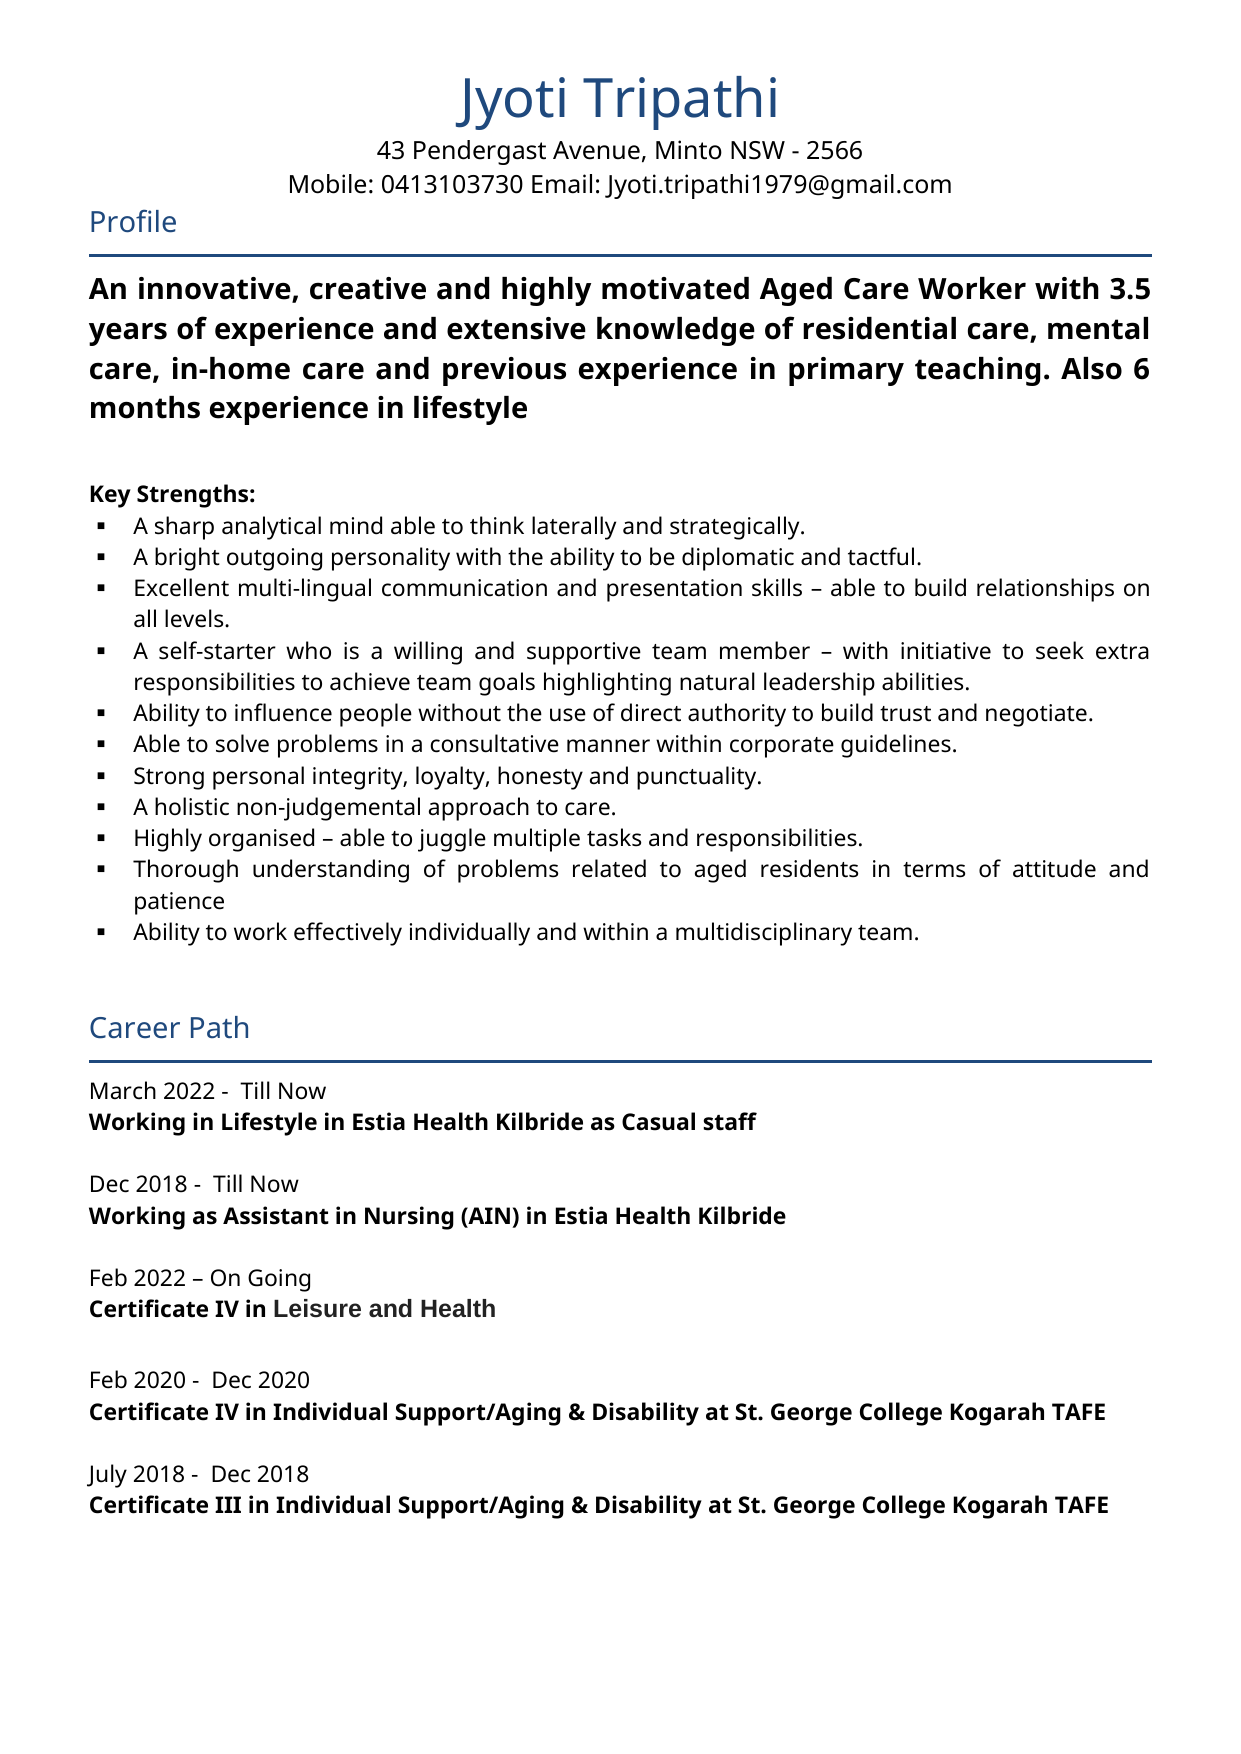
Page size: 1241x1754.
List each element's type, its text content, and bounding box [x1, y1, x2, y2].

text March 2022 - Till Now [89, 1075, 1152, 1106]
text An innovative, creative and highly motivated Aged Care Worker with 3.5 years of experience and extensive knowledge of residential care, mental care, in-home care and previous experience in primary teaching. Also 6 months experience in lifestyle [89, 268, 1152, 427]
list Ability to work effectively individually and within a multidisciplinary team. [96, 916, 1152, 947]
list A self-starter who is a willing and supportive team member – with initiative to seek extra responsibilities to achieve team goals highlighting natural leadership abilities. [96, 634, 1152, 697]
text Key Strengths: [89, 478, 1152, 509]
text 43 Pendergast Avenue, Minto NSW - 2566 [89, 133, 1152, 167]
list Able to solve problems in a consultative manner within corporate guidelines. [96, 728, 1152, 759]
list Thorough understanding of problems related to aged residents in terms of attitude and patience [96, 853, 1152, 916]
text Working as Assistant in Nursing (AIN) in Estia Health Kilbride [89, 1200, 1152, 1231]
list A holistic non-judgemental approach to care. [96, 791, 1152, 822]
list Ability to influence people without the use of direct authority to build trust and negotiate. [96, 697, 1152, 728]
text Profile [89, 201, 1152, 241]
text Feb 2022 – On Going [89, 1262, 1152, 1293]
list Excellent multi-lingual communication and presentation skills – able to build relationships on all levels. [96, 572, 1152, 634]
list Highly organised – able to juggle multiple tasks and responsibilities. [96, 822, 1152, 853]
text Mobile: 0413103730 Email: Jyoti.tripathi1979@gmail.com [89, 167, 1152, 201]
text July 2018 - Dec 2018 [89, 1458, 1152, 1489]
text Career Path [89, 1007, 1152, 1047]
text Certificate IV in Individual Support/Aging & Disability at St. George College Kogarah TAFE [89, 1396, 1152, 1427]
list A sharp analytical mind able to think laterally and strategically. [96, 509, 1152, 541]
list A bright outgoing personality with the ability to be diplomatic and tactful. [96, 541, 1152, 572]
text Working in Lifestyle in Estia Health Kilbride as Casual staff [89, 1106, 1152, 1137]
text Dec 2018 - Till Now [89, 1168, 1152, 1200]
subtitle Jyoti Tripathi [83, 59, 1152, 133]
list Strong personal integrity, loyalty, honesty and punctuality. [96, 759, 1152, 791]
text Feb 2020 - Dec 2020 [89, 1364, 1152, 1396]
text Certificate IV in Leisure and Health [89, 1293, 1152, 1325]
text Certificate III in Individual Support/Aging & Disability at St. George College Kogarah TAFE [89, 1489, 1152, 1521]
